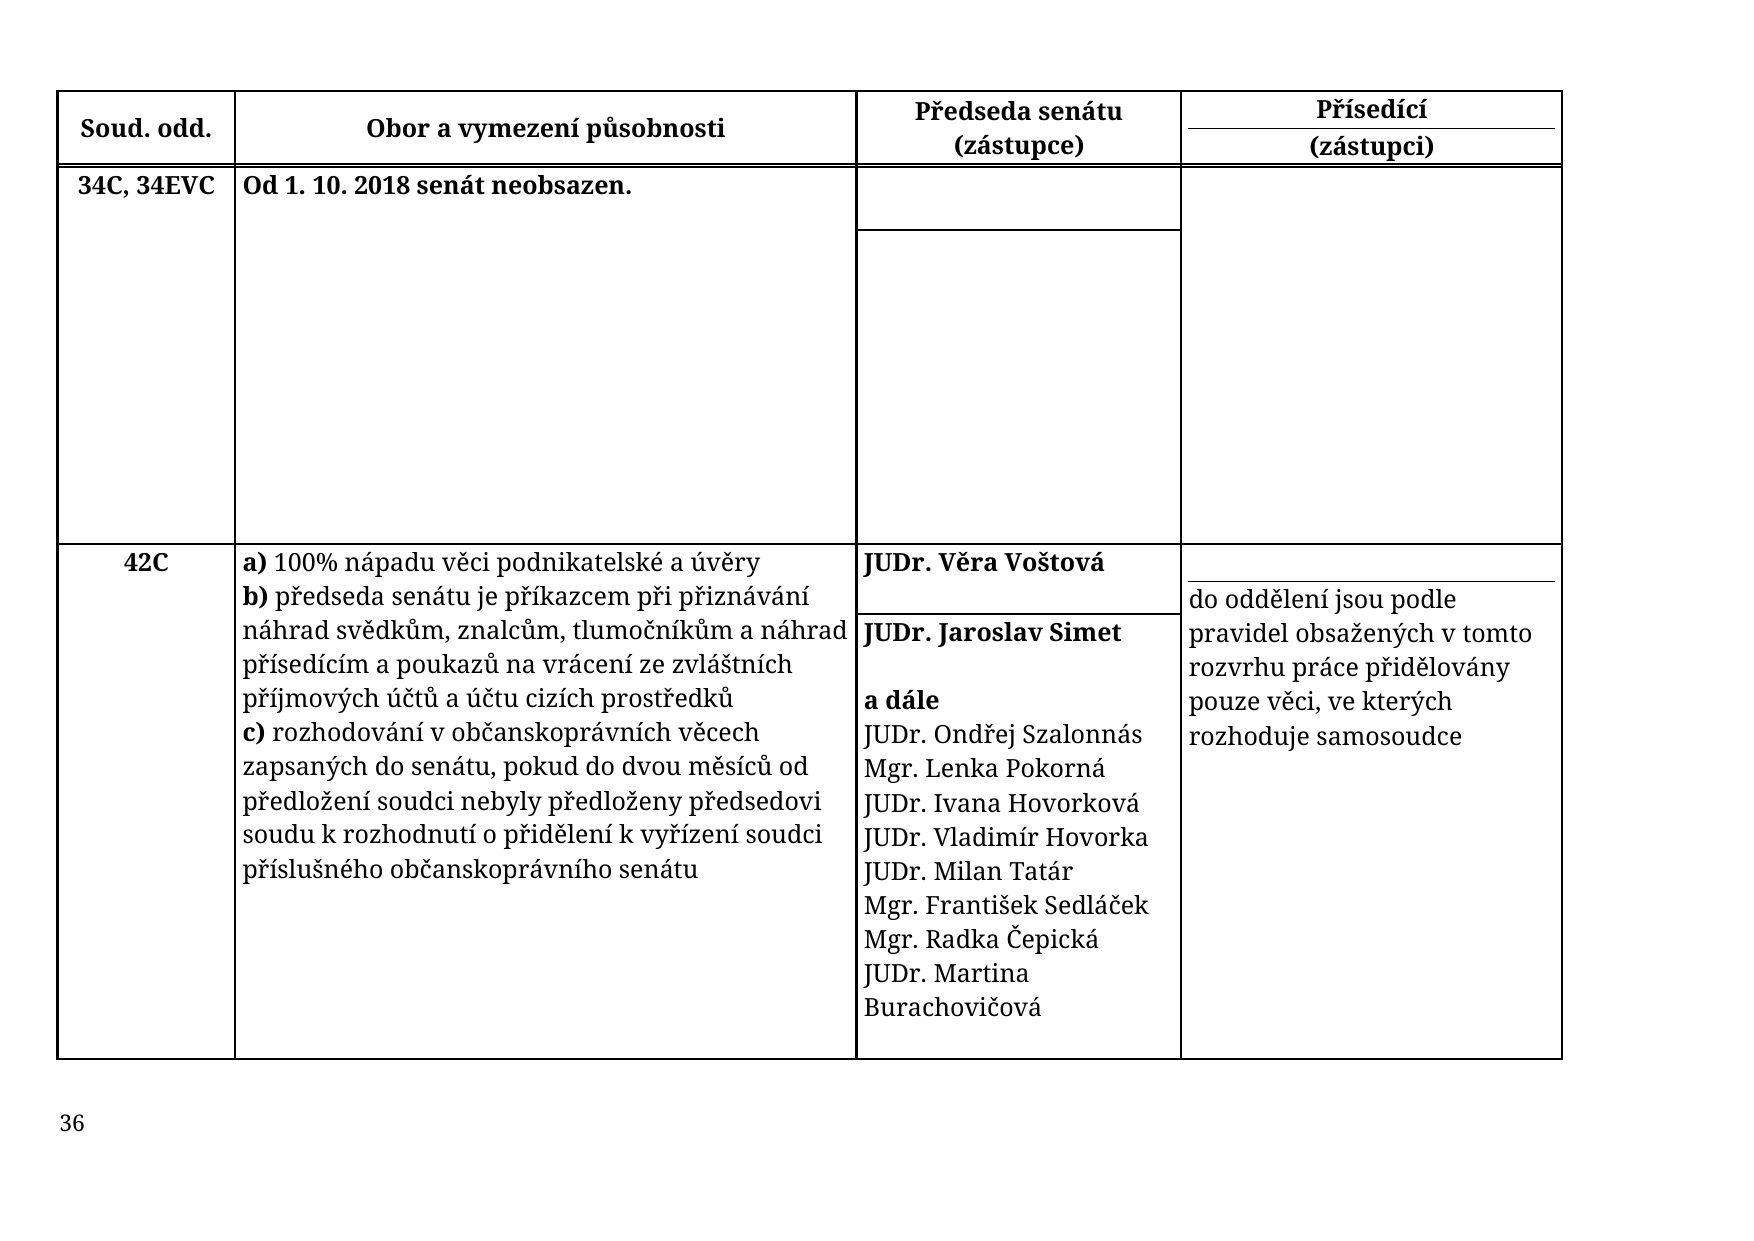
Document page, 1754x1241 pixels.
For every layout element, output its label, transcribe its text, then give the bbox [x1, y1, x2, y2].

table_cell [858, 168, 1180, 228]
table_header Soud. odd. [59, 92, 234, 163]
table_header Přísedící (zástupci) [1182, 92, 1561, 163]
table_cell do oddělení jsou podle pravidel obsažených v tomto rozvrhu práce přidělovány pouze věci, ve kterých rozhoduje samosoudce [1182, 545, 1561, 1058]
table_cell a) 100% nápadu věci podnikatelské a úvěry b) předseda senátu je příkazcem při přiznávání náhrad svědkům, znalcům, tlumočníkům a náhrad přísedícím a poukazů na vrácení ze zvláštních příjmových účtů a účtu cizích prostředků c) rozhodování v občanskoprávních věcech zapsaných do senátu, pokud do dvou měsíců od předložení soudci nebyly předloženy předsedovi soudu k rozhodnutí o přidělení k vyřízení soudci příslušného občanskoprávního senátu [236, 545, 855, 1058]
table_cell 34C, 34EVC [59, 168, 234, 543]
table_header Obor a vymezení působnosti [236, 92, 855, 163]
table_cell Od 1. 10. 2018 senát neobsazen. [236, 168, 855, 543]
table_cell JUDr. Jaroslav Simet a dále JUDr. Ondřej Szalonnás Mgr. Lenka Pokorná JUDr. Ivana Hovorková JUDr. Vladimír Hovorka JUDr. Milan Tatár Mgr. František Sedláček Mgr. Radka Čepická JUDr. Martina Burachovičová [858, 615, 1180, 1058]
table_cell [1182, 168, 1561, 543]
table_cell [858, 231, 1180, 543]
table_cell JUDr. Věra Voštová [858, 545, 1180, 613]
table_cell 42C [59, 545, 234, 1058]
table_header Předseda senátu (zástupce) [858, 92, 1180, 163]
